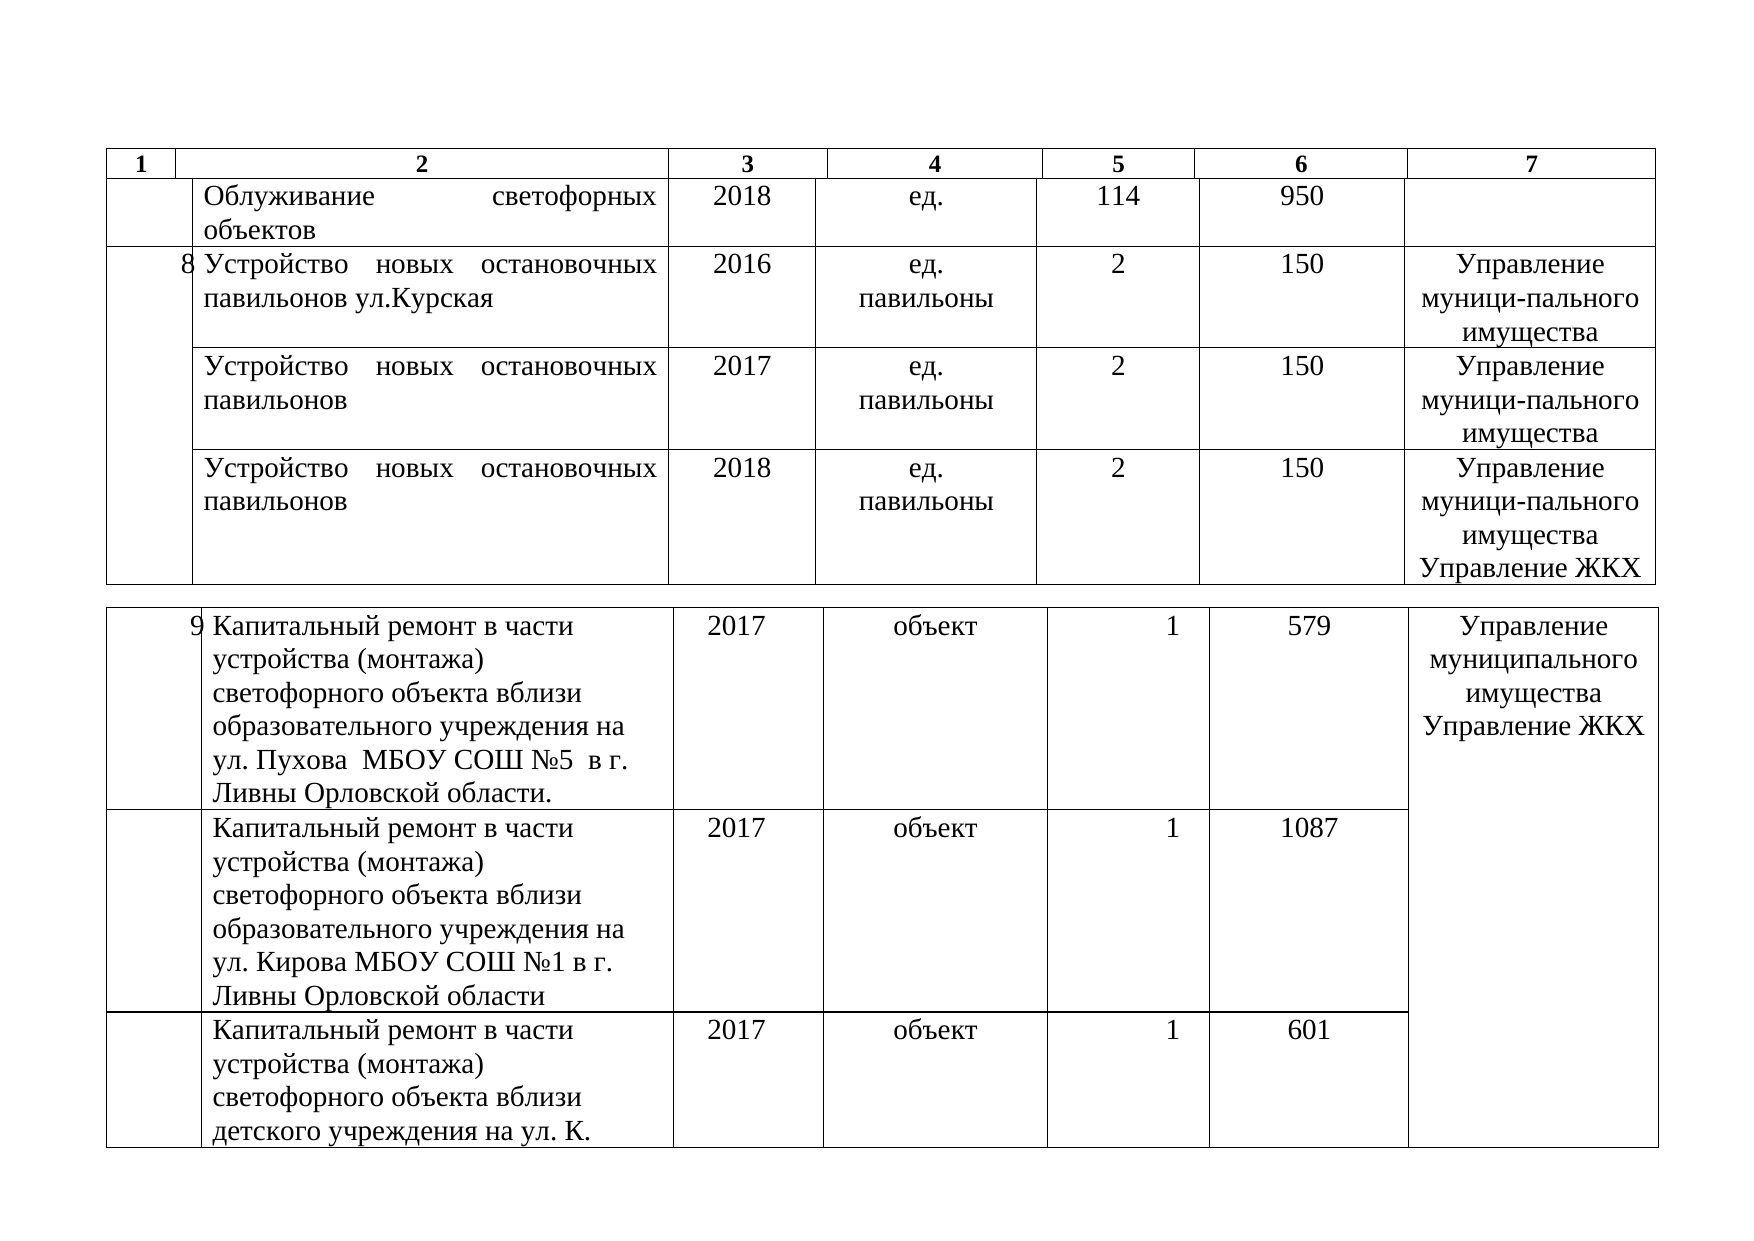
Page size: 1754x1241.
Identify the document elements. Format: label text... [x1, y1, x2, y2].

table_cell 2 [1037, 247, 1199, 347]
table_cell 8 [107, 247, 192, 584]
table_cell 2017 [674, 1013, 823, 1147]
table_cell Управление муници-пального имущества [1405, 247, 1655, 347]
table_cell объект [824, 1013, 1047, 1147]
table_cell 150 [1200, 348, 1404, 449]
table_header 2017 [674, 608, 823, 809]
table_cell Облуживание светофорных объектов [193, 179, 668, 246]
table_cell 2017 [669, 348, 815, 449]
table_cell ед. павильоны [816, 348, 1036, 449]
table_cell [107, 1013, 201, 1147]
table_header 7 [1408, 149, 1655, 177]
table_cell 2017 [674, 810, 823, 1011]
table_header 9 [107, 608, 201, 809]
table_header объект [824, 608, 1047, 809]
table_cell ед. павильоны [816, 450, 1036, 584]
table_cell 150 [1200, 247, 1404, 347]
table_cell 2016 [669, 247, 815, 347]
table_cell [202, 1013, 673, 1147]
table_header 1 [107, 149, 175, 177]
table_cell 1 [1048, 1013, 1209, 1147]
table_header 6 [1195, 149, 1407, 177]
table_cell 2 [1037, 450, 1199, 584]
table_cell Устройство новых остановочных павильонов [193, 450, 668, 584]
table_cell 150 [1200, 450, 1404, 584]
table_header 579 [1210, 608, 1408, 809]
table_header 4 [828, 149, 1042, 177]
table_cell 1 [1048, 810, 1209, 1011]
table_header Капитальный ремонт в части устройства (монтажа) светофорного объекта вблизи образовательного учреждения на ул. Пухова МБОУ СОШ №5 в г. Ливны Орловской области. [202, 608, 673, 809]
table_header 1 [1048, 608, 1209, 809]
table_cell [107, 810, 201, 1011]
table_cell Управление муници-пального имущества Управление ЖКХ [1405, 450, 1655, 584]
table_cell 2 [1037, 348, 1199, 449]
table_cell ед. [816, 179, 1036, 246]
table_cell 950 [1200, 179, 1404, 246]
table_header 5 [1043, 149, 1194, 177]
table_cell объект [824, 810, 1047, 1011]
table_cell ед. павильоны [816, 247, 1036, 347]
table_cell 2018 [669, 450, 815, 584]
table_header 2 [176, 149, 668, 177]
table_cell Устройство новых остановочных павильонов [193, 348, 668, 449]
table_cell Управление муници-пального имущества [1405, 348, 1655, 449]
table_cell 2018 [669, 179, 815, 246]
table_header 3 [669, 149, 827, 177]
table_header Управление муниципального имущества Управление ЖКХ [1409, 608, 1658, 1147]
table_cell 601 [1210, 1013, 1408, 1147]
table_cell Устройство новых остановочных павильонов ул.Курская [193, 247, 668, 347]
table_cell 114 [1037, 179, 1199, 246]
table_cell Капитальный ремонт в части устройства (монтажа) светофорного объекта вблизи образовательного учреждения на ул. Кирова МБОУ СОШ №1 в г. Ливны Орловской области [202, 810, 673, 1011]
table_cell 1087 [1210, 810, 1408, 1011]
